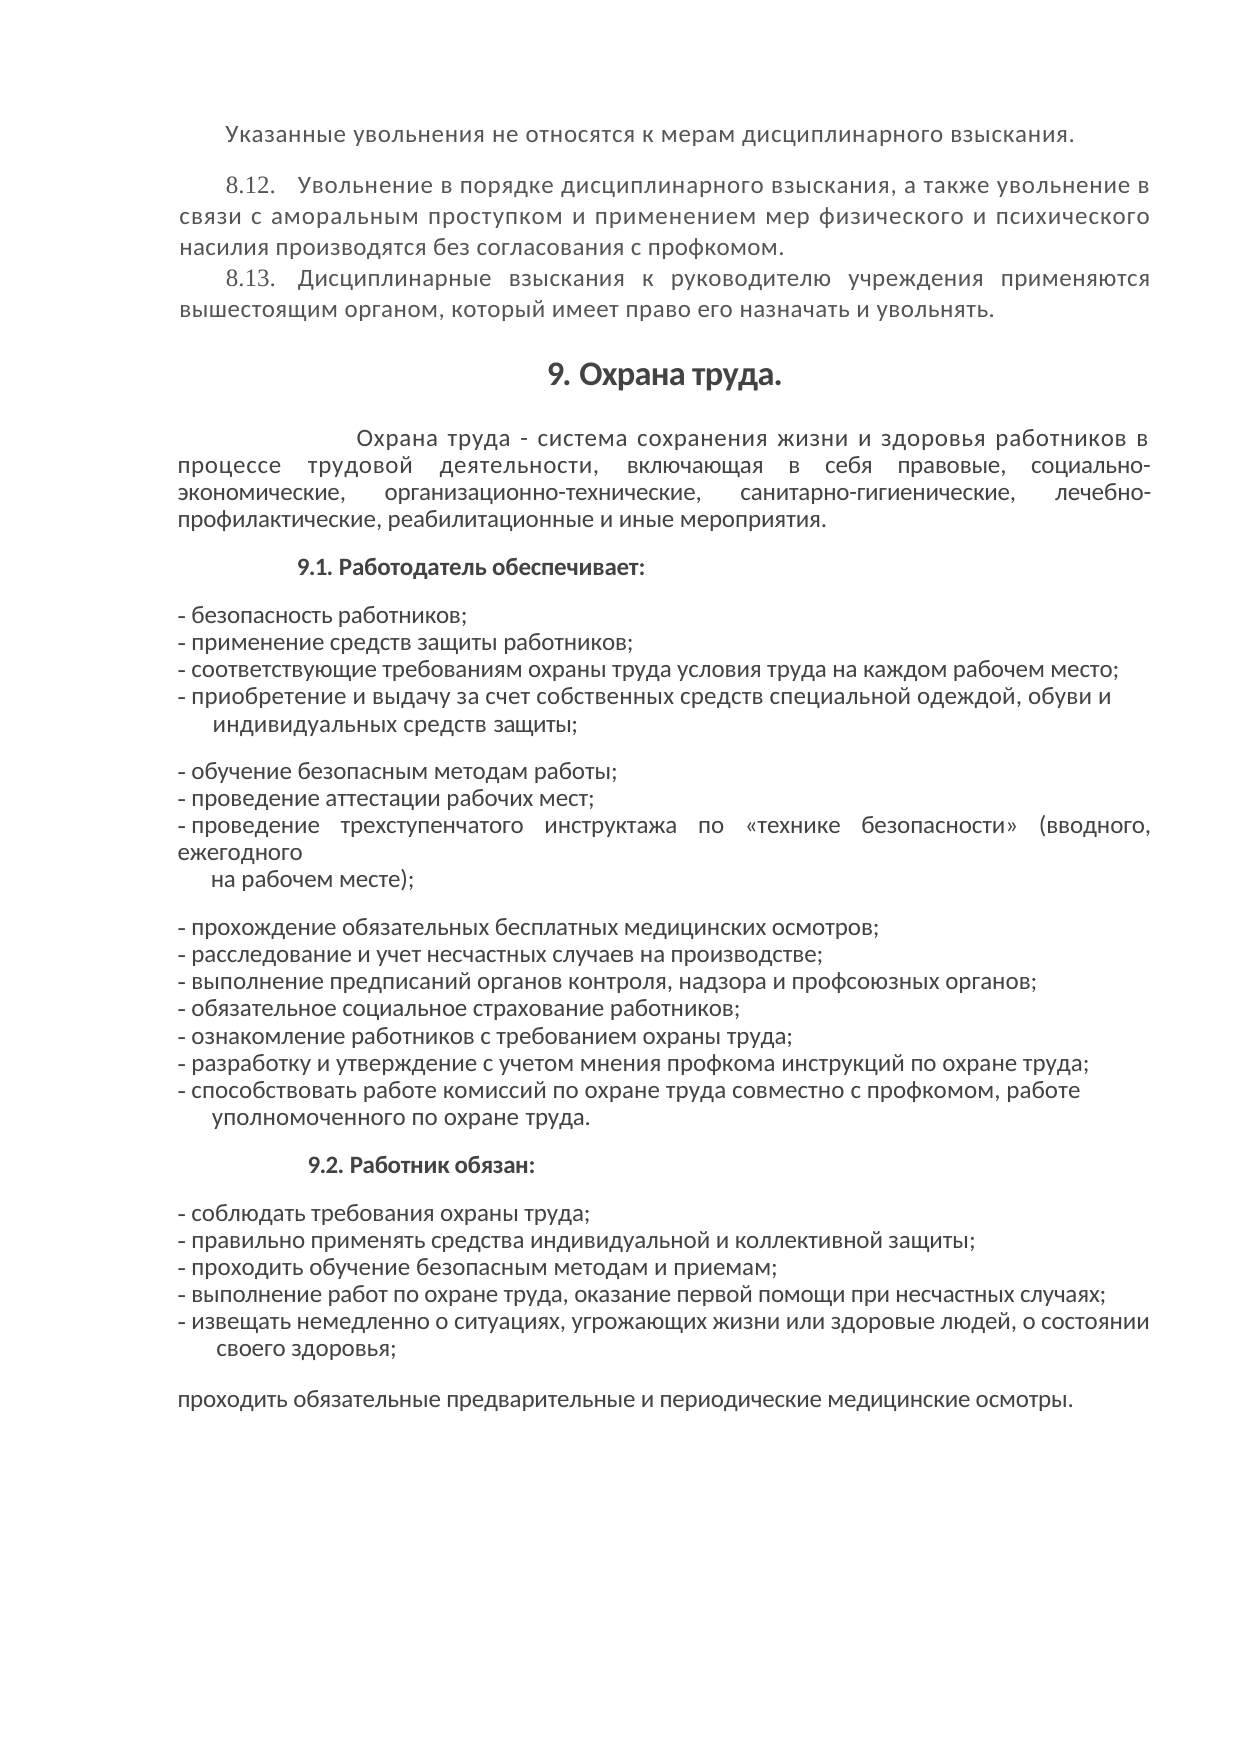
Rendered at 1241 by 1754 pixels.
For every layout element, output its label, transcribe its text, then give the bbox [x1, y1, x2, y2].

text 9. Охрана труда. [178, 352, 1152, 394]
list проведение трехступенчатого инструктажа по «технике безопасности» (вводного, ежегодного [177, 812, 1152, 866]
list выполнение работ по охране труда, оказание первой помощи при несчастных случаях; [177, 1281, 1152, 1308]
list обязательное социальное страхование работников; [177, 995, 1152, 1022]
list соответствующие требованиям охраны труда условия труда на каждом рабочем место; [177, 655, 1152, 682]
list проведение аттестации рабочих мест; [177, 785, 1152, 812]
text уполномоченного по охране труда. [177, 1104, 1152, 1131]
list обучение безопасным методам работы; [177, 758, 1152, 785]
text проходить обязательные предварительные и периодические медицинские осмотры. [177, 1383, 1152, 1414]
list безопасность работников; [177, 601, 1152, 628]
list расследование и учет несчастных случаев на производстве; [177, 941, 1152, 968]
list выполнение предписаний органов контроля, надзора и профсоюзных органов; [177, 968, 1152, 995]
list Увольнение в порядке дисциплинарного взыскания, а также увольнение в связи с аморальным проступком и применением мер физического и психического насилия производятся без согласования с профкомом. [179, 169, 1152, 261]
list способствовать работе комиссий по охране труда совместно с профкомом, работе [177, 1077, 1152, 1104]
text 9.1. Работодатель обеспечивает: [178, 554, 1152, 581]
list ознакомление работников с требованием охраны труда; [177, 1023, 1152, 1050]
text своего здоровья; [177, 1335, 1152, 1362]
list прохождение обязательных бесплатных медицинских осмотров; [177, 914, 1152, 941]
list соблюдать требования охраны труда; [177, 1199, 1152, 1226]
text 9.2. Работник обязан: [177, 1152, 1152, 1179]
list разработку и утверждение с учетом мнения профкома инструкций по охране труда; [177, 1050, 1152, 1077]
list проходить обучение безопасным методам и приемам; [177, 1253, 1152, 1280]
text на рабочем месте); [177, 866, 1152, 893]
list применение средств защиты работников; [177, 628, 1152, 655]
text Охрана труда - система сохранения жизни и здоровья работников в процессе трудовой деятельности, включающая в себя правовые, социально-экономические, организационно-технические, санитарно-гигиенические, лечебно-профилактические, реабилитационные и иные мероприятия. [177, 425, 1151, 533]
list приобретение и выдачу за счет собственных средств специальной одеждой, обуви и [177, 683, 1152, 710]
list Дисциплинарные взыскания к руководителю учреждения применяются вышестоящим органом, который имеет право его назначать и увольнять. [179, 262, 1152, 323]
list правильно применять средства индивидуальной и коллективной защиты; [177, 1226, 1152, 1253]
text индивидуальных средств защиты; [177, 710, 1152, 737]
text Указанные увольнения не относятся к мерам дисциплинарного взыскания. [225, 118, 1152, 149]
list извещать немедленно о ситуациях, угрожающих жизни или здоровые людей, о состоянии [177, 1308, 1152, 1335]
